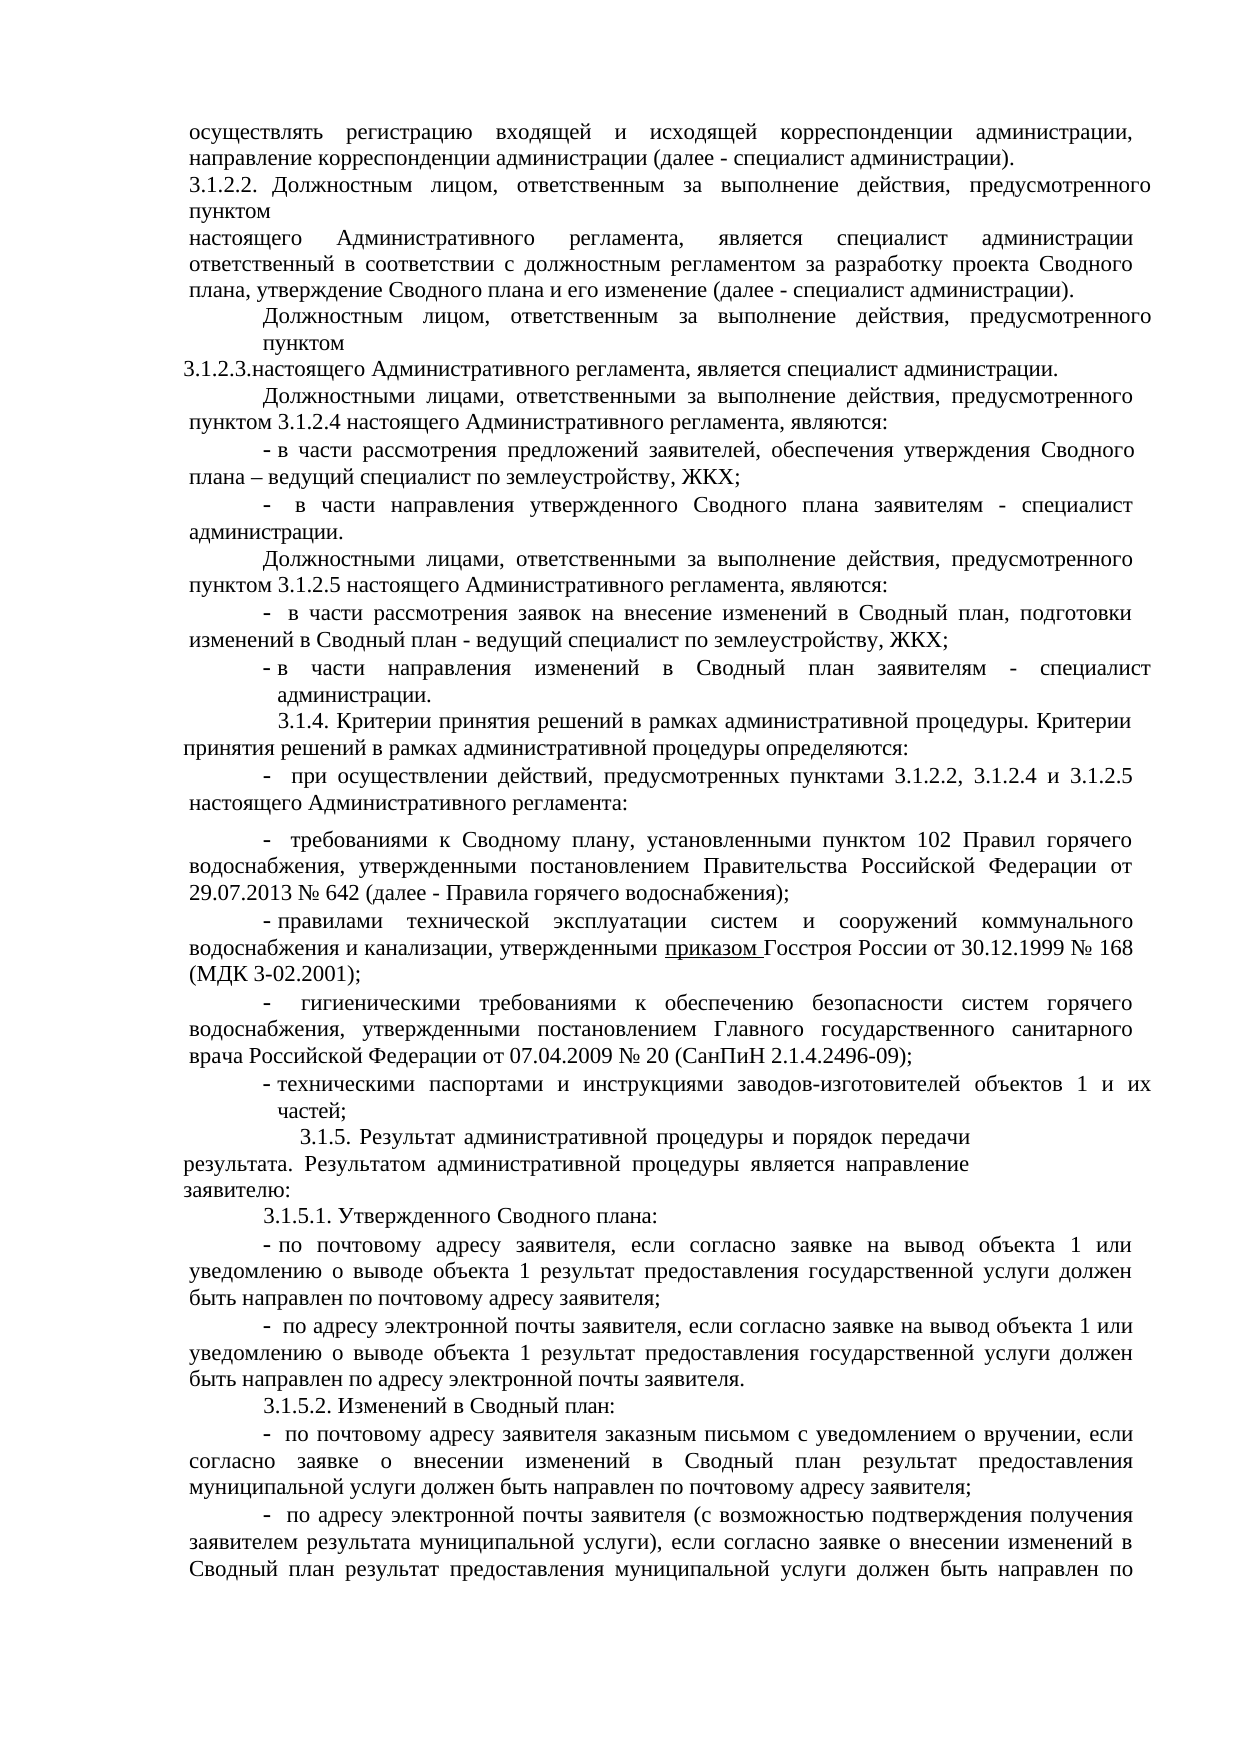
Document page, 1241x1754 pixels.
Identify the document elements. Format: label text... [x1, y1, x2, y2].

list в части рассмотрения заявок на внесение изменений в Сводный план, подготовки изменений в Сводный план - ведущий специалист по землеустройству, ЖКХ; [189, 597, 1134, 652]
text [189, 118, 1134, 171]
text 3.1.5. Результат административной процедуры и порядок передачи результата. Результатом административной процедуры является направление заявителю: [183, 1123, 971, 1202]
text настоящего Административного регламента, является специалист администрации ответственный в соответствии с должностным регламентом за разработку проекта Сводного плана, утверждение Сводного плана и его изменение (далее - специалист администрации). [189, 223, 1135, 303]
text 3.1.5.2. Изменений в Сводный план: [183, 1392, 1152, 1418]
list по адресу электронной почты заявителя, если согласно заявке на вывод объекта 1 или уведомлению о выводе объекта 1 результат предоставления государственной услуги должен быть направлен по адресу электронной почты заявителя. [189, 1310, 1134, 1392]
text 3.1.2.3.настоящего Административного регламента, является специалист администрации. [183, 355, 1152, 382]
text 3.1.4. Критерии принятия решений в рамках административной процедуры. Критерии принятия решений в рамках административной процедуры определяются: [183, 708, 1134, 760]
list по почтовому адресу заявителя заказным письмом с уведомлением о вручении, если согласно заявке о внесении изменений в Сводный план результат предоставления муниципальной услуги должен быть направлен по почтовому адресу заявителя; [189, 1418, 1135, 1499]
text Должностными лицами, ответственными за выполнение действия, предусмотренного пунктом 3.1.2.4 настоящего Административного регламента, являются: [189, 382, 1134, 434]
text Должностным лицом, ответственным за выполнение действия, предусмотренного пунктом [263, 303, 1152, 355]
list техническими паспортами и инструкциями заводов-изготовителей объектов 1 и их частей; [262, 1068, 1152, 1123]
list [189, 1499, 1134, 1581]
list в части направления утвержденного Сводного плана заявителям - специалист администрации. [189, 489, 1134, 544]
list гигиеническими требованиями к обеспечению безопасности систем горячего водоснабжения, утвержденными постановлением Главного государственного санитарного врача Российской Федерации от 07.04.2009 № 20 (СанПиН 2.1.4.2496-09); [189, 987, 1134, 1068]
list в части направления изменений в Сводный план заявителям - специалист администрации. [262, 652, 1152, 708]
text 3.1.5.1. Утвержденного Сводного плана: [183, 1202, 1152, 1229]
list в части рассмотрения предложений заявителей, обеспечения утверждения Сводного плана – ведущий специалист по землеустройству, ЖКХ; [189, 434, 1134, 489]
list при осуществлении действий, предусмотренных пунктами 3.1.2.2, 3.1.2.4 и 3.1.2.5 настоящего Административного регламента: [189, 760, 1134, 815]
list правилами технической эксплуатации систем и сооружений коммунального водоснабжения и канализации, утвержденными приказом Госстроя России от 30.12.1999 № 168 (МДК 3-02.2001); [189, 905, 1134, 987]
list требованиями к Сводному плану, установленными пунктом 102 Правил горячего водоснабжения, утвержденными постановлением Правительства Российской Федерации от 29.07.2013 № 642 (далее - Правила горячего водоснабжения); [189, 824, 1134, 905]
text 3.1.2.2. Должностным лицом, ответственным за выполнение действия, предусмотренного пунктом [189, 171, 1152, 223]
text Должностными лицами, ответственными за выполнение действия, предусмотренного пунктом 3.1.2.5 настоящего Административного регламента, являются: [189, 544, 1134, 597]
list по почтовому адресу заявителя, если согласно заявке на вывод объекта 1 или уведомлению о выводе объекта 1 результат предоставления государственной услуги должен быть направлен по почтовому адресу заявителя; [189, 1229, 1134, 1310]
